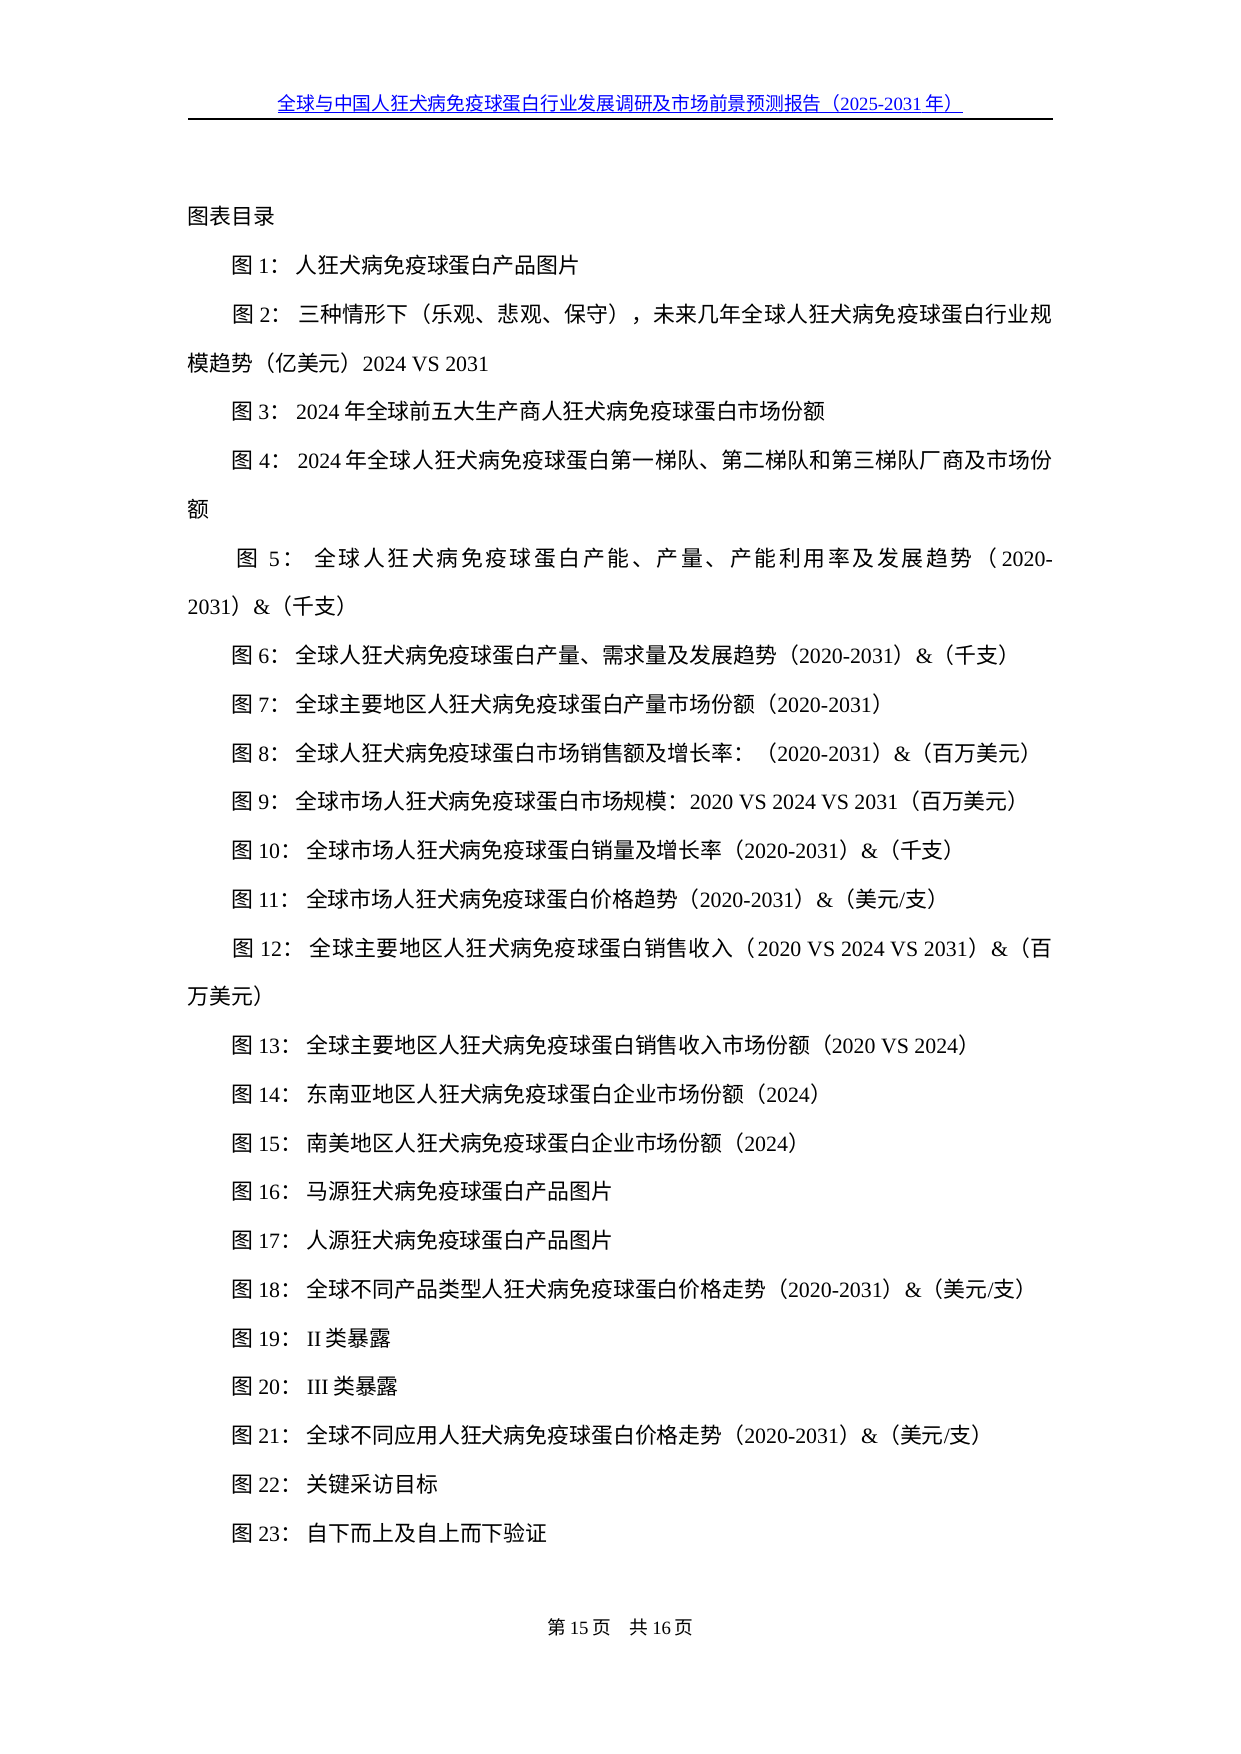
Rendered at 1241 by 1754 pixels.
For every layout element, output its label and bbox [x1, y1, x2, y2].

text [187, 150, 1053, 1548]
